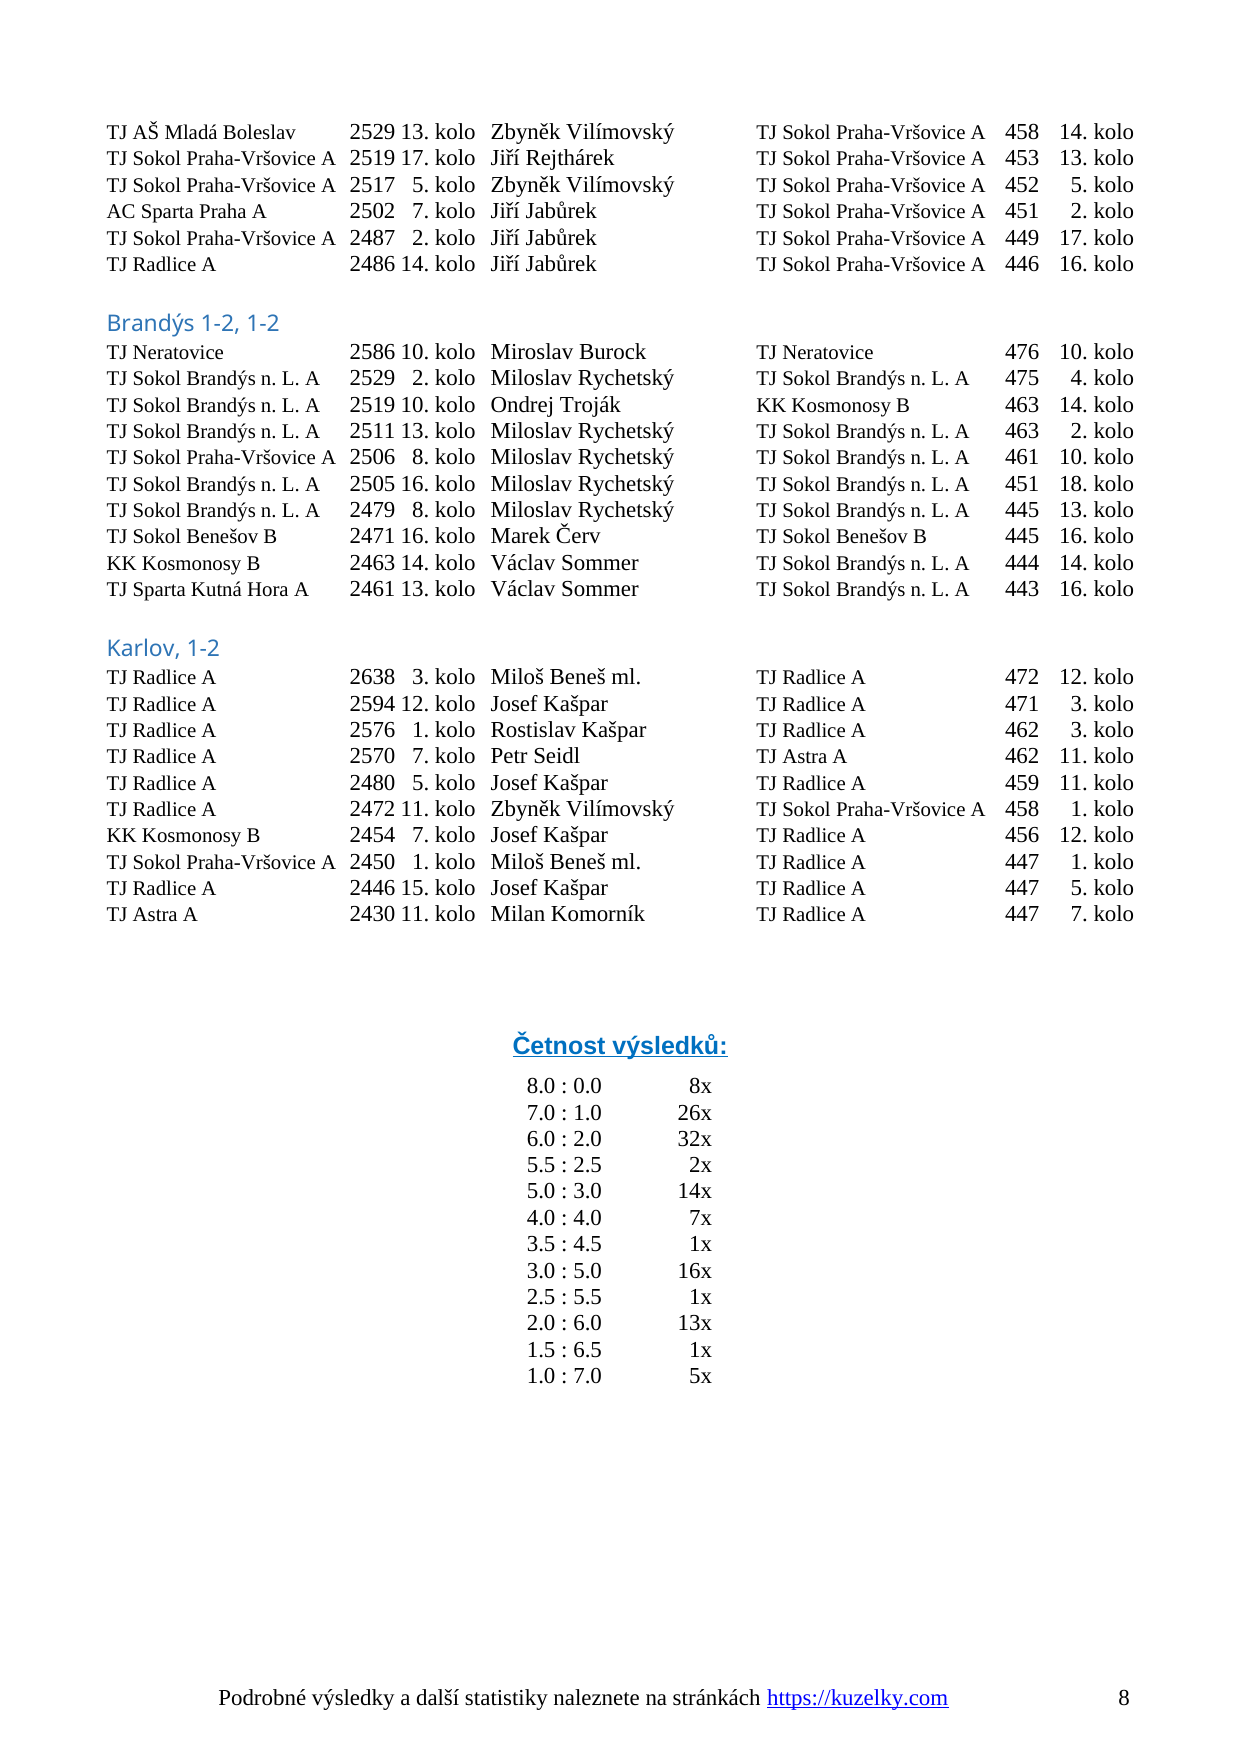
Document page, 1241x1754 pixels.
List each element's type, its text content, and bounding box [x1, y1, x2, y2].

text TJ Sokol Praha-Vršovice A 2450 1. kolo Miloš Beneš ml. TJ Radlice A 447 1. kolo [106, 848, 1134, 874]
text TJ AŠ Mladá Boleslav 2529 13. kolo Zbyněk Vilímovský TJ Sokol Praha-Vršovice A 458 14. kolo [106, 118, 1134, 144]
text AC Sparta Praha A 2502 7. kolo Jiří Jabůrek TJ Sokol Praha-Vršovice A 451 2. kolo [106, 197, 1134, 223]
text TJ Neratovice 2586 10. kolo Miroslav Burock TJ Neratovice 476 10. kolo [106, 338, 1134, 364]
text 5.5 : 2.5 2x [106, 1151, 1134, 1178]
text TJ Sparta Kutná Hora A 2461 13. kolo Václav Sommer TJ Sokol Brandýs n. L. A 443 16. kolo [106, 575, 1134, 602]
text 3.5 : 4.5 1x [106, 1230, 1134, 1257]
text KK Kosmonosy B 2463 14. kolo Václav Sommer TJ Sokol Brandýs n. L. A 444 14. kolo [106, 549, 1134, 575]
text TJ Sokol Praha-Vršovice A 2506 8. kolo Miloslav Rychetský TJ Sokol Brandýs n. L. A 461 10. kolo [106, 443, 1134, 470]
text TJ Sokol Praha-Vršovice A 2517 5. kolo Zbyněk Vilímovský TJ Sokol Praha-Vršovice A 452 5. kolo [106, 171, 1134, 197]
subtitle Karlov, 1-2 [106, 632, 1134, 663]
text 7.0 : 1.0 26x [106, 1098, 1134, 1125]
text TJ Radlice A 2480 5. kolo Josef Kašpar TJ Radlice A 459 11. kolo [106, 769, 1134, 795]
text TJ Radlice A 2638 3. kolo Miloš Beneš ml. TJ Radlice A 472 12. kolo [106, 663, 1134, 690]
text 1.0 : 7.0 5x [106, 1362, 1134, 1388]
text TJ Sokol Benešov B 2471 16. kolo Marek Červ TJ Sokol Benešov B 445 16. kolo [106, 522, 1134, 549]
text TJ Radlice A 2570 7. kolo Petr Seidl TJ Astra A 462 11. kolo [106, 742, 1134, 769]
text 1.5 : 6.5 1x [106, 1336, 1134, 1362]
text TJ Sokol Praha-Vršovice A 2487 2. kolo Jiří Jabůrek TJ Sokol Praha-Vršovice A 449 17. kolo [106, 223, 1134, 250]
text TJ Sokol Brandýs n. L. A 2479 8. kolo Miloslav Rychetský TJ Sokol Brandýs n. L. A 445 13. kolo [106, 496, 1134, 522]
text 2.0 : 6.0 13x [106, 1309, 1134, 1336]
text Četnost výsledků: [94, 1031, 1145, 1060]
text 3.0 : 5.0 16x [106, 1257, 1134, 1283]
text 8.0 : 0.0 8x [106, 1072, 1134, 1098]
text TJ Sokol Brandýs n. L. A 2511 13. kolo Miloslav Rychetský TJ Sokol Brandýs n. L. A 463 2. kolo [106, 417, 1134, 443]
text KK Kosmonosy B 2454 7. kolo Josef Kašpar TJ Radlice A 456 12. kolo [106, 821, 1134, 848]
text 5.0 : 3.0 14x [106, 1178, 1134, 1204]
text TJ Sokol Brandýs n. L. A 2505 16. kolo Miloslav Rychetský TJ Sokol Brandýs n. L. A 451 18. kolo [106, 470, 1134, 496]
subtitle Brandýs 1-2, 1-2 [106, 307, 1134, 338]
text 2.5 : 5.5 1x [106, 1283, 1134, 1309]
text 6.0 : 2.0 32x [106, 1125, 1134, 1151]
text TJ Sokol Brandýs n. L. A 2519 10. kolo Ondrej Troják KK Kosmonosy B 463 14. kolo [106, 391, 1134, 417]
text TJ Radlice A 2446 15. kolo Josef Kašpar TJ Radlice A 447 5. kolo [106, 874, 1134, 901]
text TJ Radlice A 2486 14. kolo Jiří Jabůrek TJ Sokol Praha-Vršovice A 446 16. kolo [106, 250, 1134, 276]
text TJ Radlice A 2576 1. kolo Rostislav Kašpar TJ Radlice A 462 3. kolo [106, 716, 1134, 742]
text TJ Sokol Brandýs n. L. A 2529 2. kolo Miloslav Rychetský TJ Sokol Brandýs n. L. A 475 4. kolo [106, 364, 1134, 391]
text TJ Radlice A 2472 11. kolo Zbyněk Vilímovský TJ Sokol Praha-Vršovice A 458 1. kolo [106, 795, 1134, 821]
text TJ Sokol Praha-Vršovice A 2519 17. kolo Jiří Rejthárek TJ Sokol Praha-Vršovice A 453 13. kolo [106, 144, 1134, 171]
text TJ Radlice A 2594 12. kolo Josef Kašpar TJ Radlice A 471 3. kolo [106, 690, 1134, 716]
text TJ Astra A 2430 11. kolo Milan Komorník TJ Radlice A 447 7. kolo [106, 901, 1134, 927]
text 4.0 : 4.0 7x [106, 1204, 1134, 1230]
